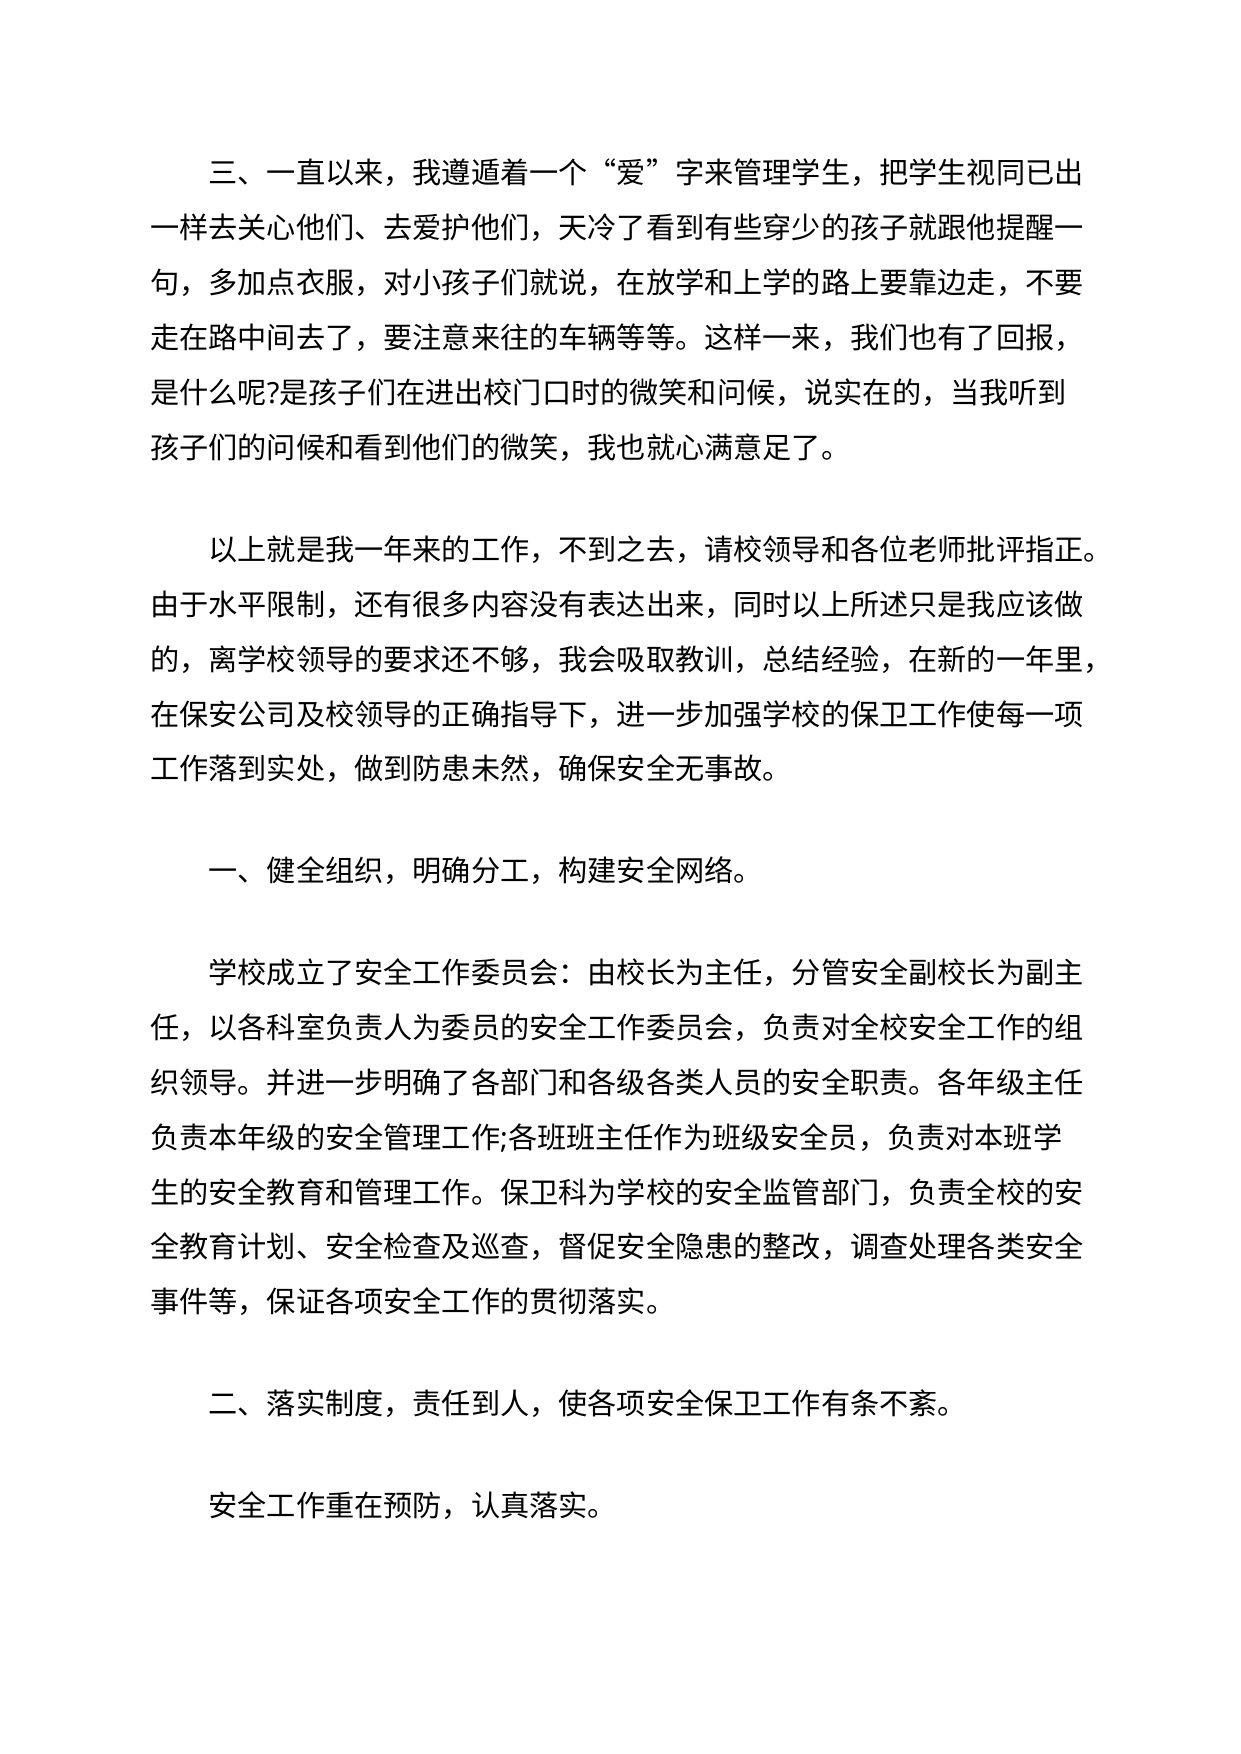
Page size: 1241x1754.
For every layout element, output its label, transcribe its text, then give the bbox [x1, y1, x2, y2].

text 以上就是我一年来的工作，不到之去，请校领导和各位老师批评指正。由于水平限制，还有很多内容没有表达出来，同时以上所述只是我应该做的，离学校领导的要求还不够，我会吸取教训，总结经验，在新的一年里，在保安公司及校领导的正确指导下，进一步加强学校的保卫工作使每一项工作落到实处，做到防患未然，确保安全无事故。 [150, 526, 1090, 788]
text 学校成立了安全工作委员会：由校长为主任，分管安全副校长为副主任，以各科室负责人为委员的安全工作委员会，负责对全校安全工作的组织领导。并进一步明确了各部门和各级各类人员的安全职责。各年级主任负责本年级的安全管理工作;各班班主任作为班级安全员，负责对本班学生的安全教育和管理工作。保卫科为学校的安全监管部门，负责全校的安全教育计划、安全检查及巡查，督促安全隐患的整改，调查处理各类安全事件等，保证各项安全工作的贯彻落实。 [150, 949, 1090, 1321]
text 安全工作重在预防，认真落实。 [150, 1482, 1090, 1525]
text 三、一直以来，我遵遁着一个“爱”字来管理学生，把学生视同已出一样去关心他们、去爱护他们，天冷了看到有些穿少的孩子就跟他提醒一句，多加点衣服，对小孩子们就说，在放学和上学的路上要靠边走，不要走在路中间去了，要注意来往的车辆等等。这样一来，我们也有了回报，是什么呢?是孩子们在进出校门口时的微笑和问候，说实在的，当我听到孩子们的问候和看到他们的微笑，我也就心满意足了。 [150, 150, 1090, 467]
text 二、落实制度，责任到人，使各项安全保卫工作有条不紊。 [150, 1381, 1090, 1423]
text 一、健全组织，明确分工，构建安全网络。 [150, 848, 1090, 890]
